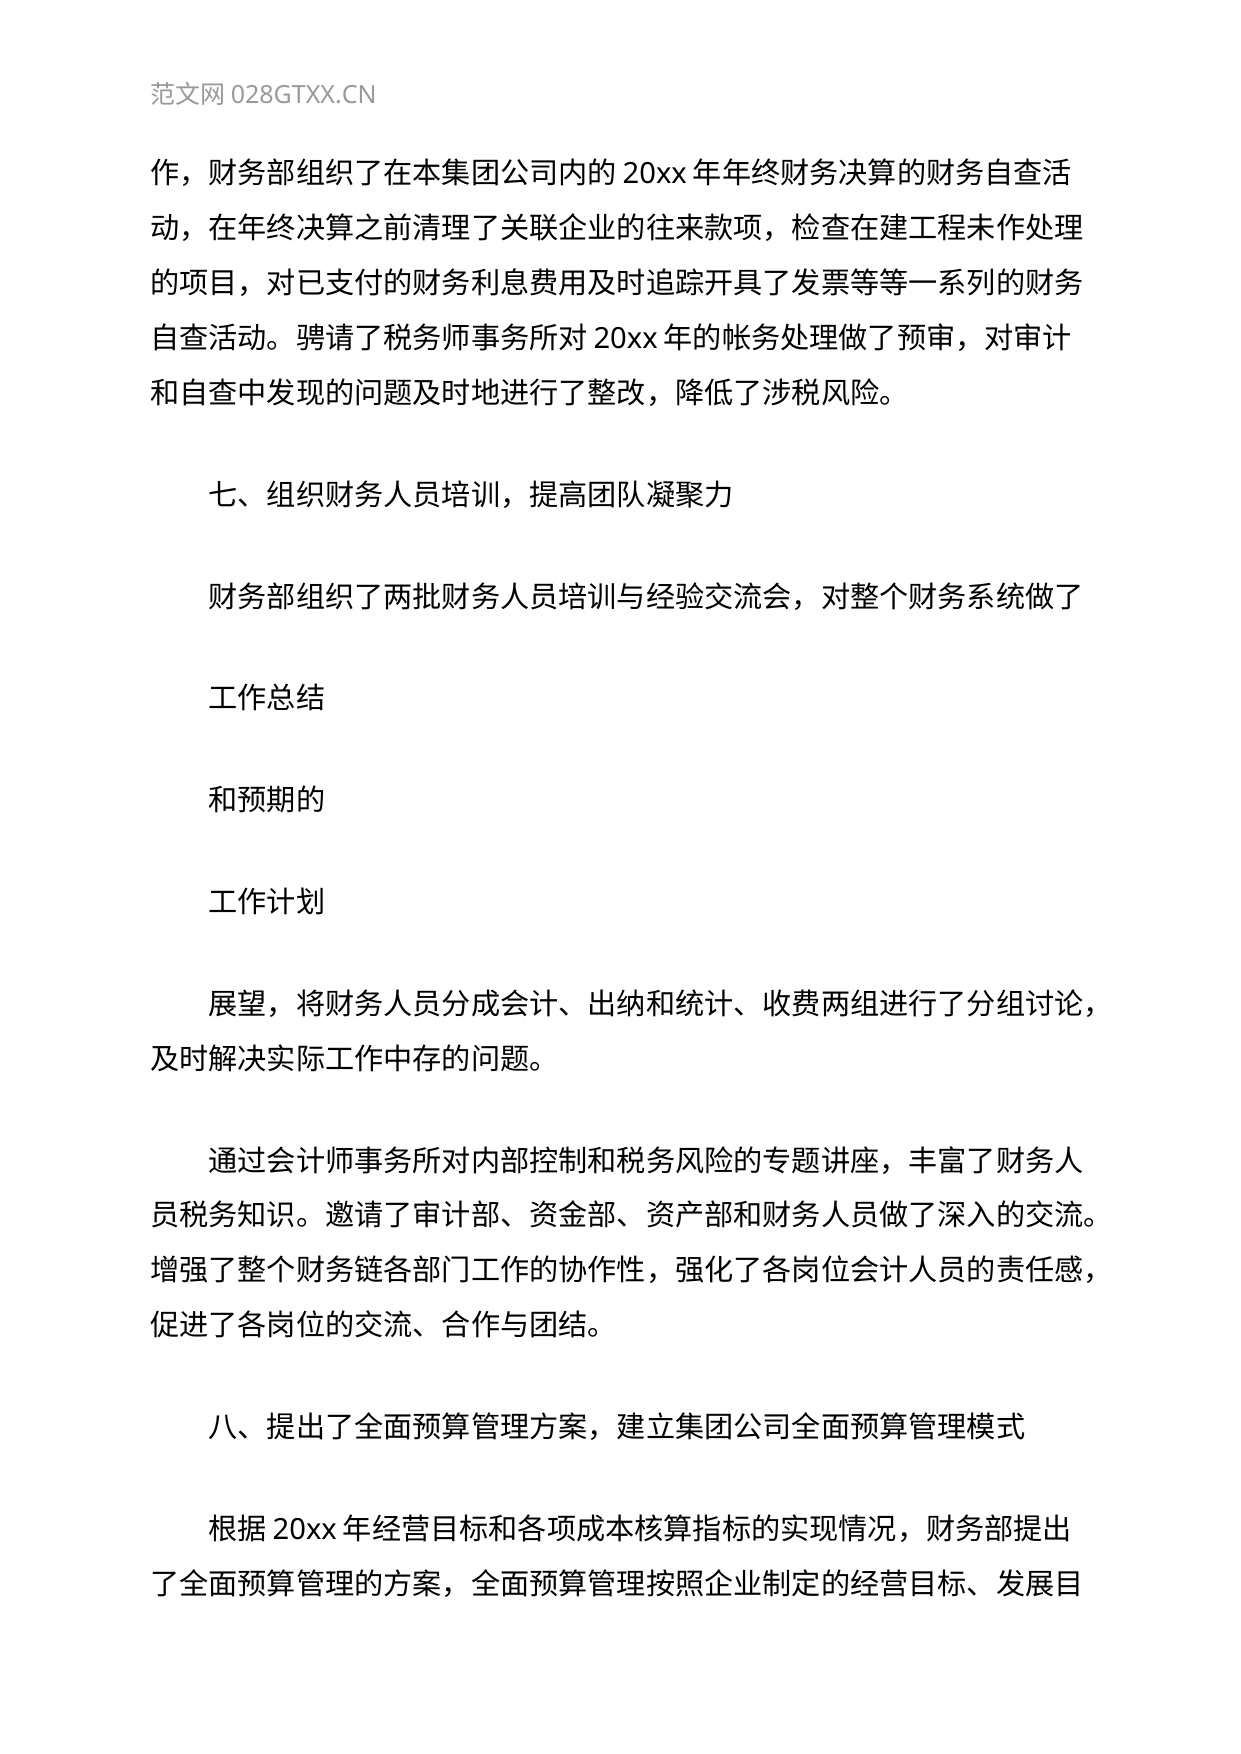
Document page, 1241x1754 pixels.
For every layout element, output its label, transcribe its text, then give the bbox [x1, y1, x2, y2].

text 八、提出了全面预算管理方案，建立集团公司全面预算管理模式 [150, 1403, 1090, 1446]
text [150, 1505, 1090, 1603]
text 财务部组织了两批财务人员培训与经验交流会，对整个财务系统做了 [150, 573, 1090, 616]
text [150, 150, 1090, 412]
text 工作计划 [150, 879, 1090, 921]
text 通过会计师事务所对内部控制和税务风险的专题讲座，丰富了财务人员税务知识。邀请了审计部、资金部、资产部和财务人员做了深入的交流。增强了整个财务链各部门工作的协作性，强化了各岗位会计人员的责任感，促进了各岗位的交流、合作与团结。 [150, 1137, 1090, 1344]
text 七、组织财务人员培训，提高团队凝聚力 [150, 472, 1090, 514]
text 工作总结 [150, 675, 1090, 717]
text 和预期的 [150, 777, 1090, 819]
text 展望，将财务人员分成会计、出纳和统计、收费两组进行了分组讨论，及时解决实际工作中存的问题。 [150, 980, 1090, 1078]
